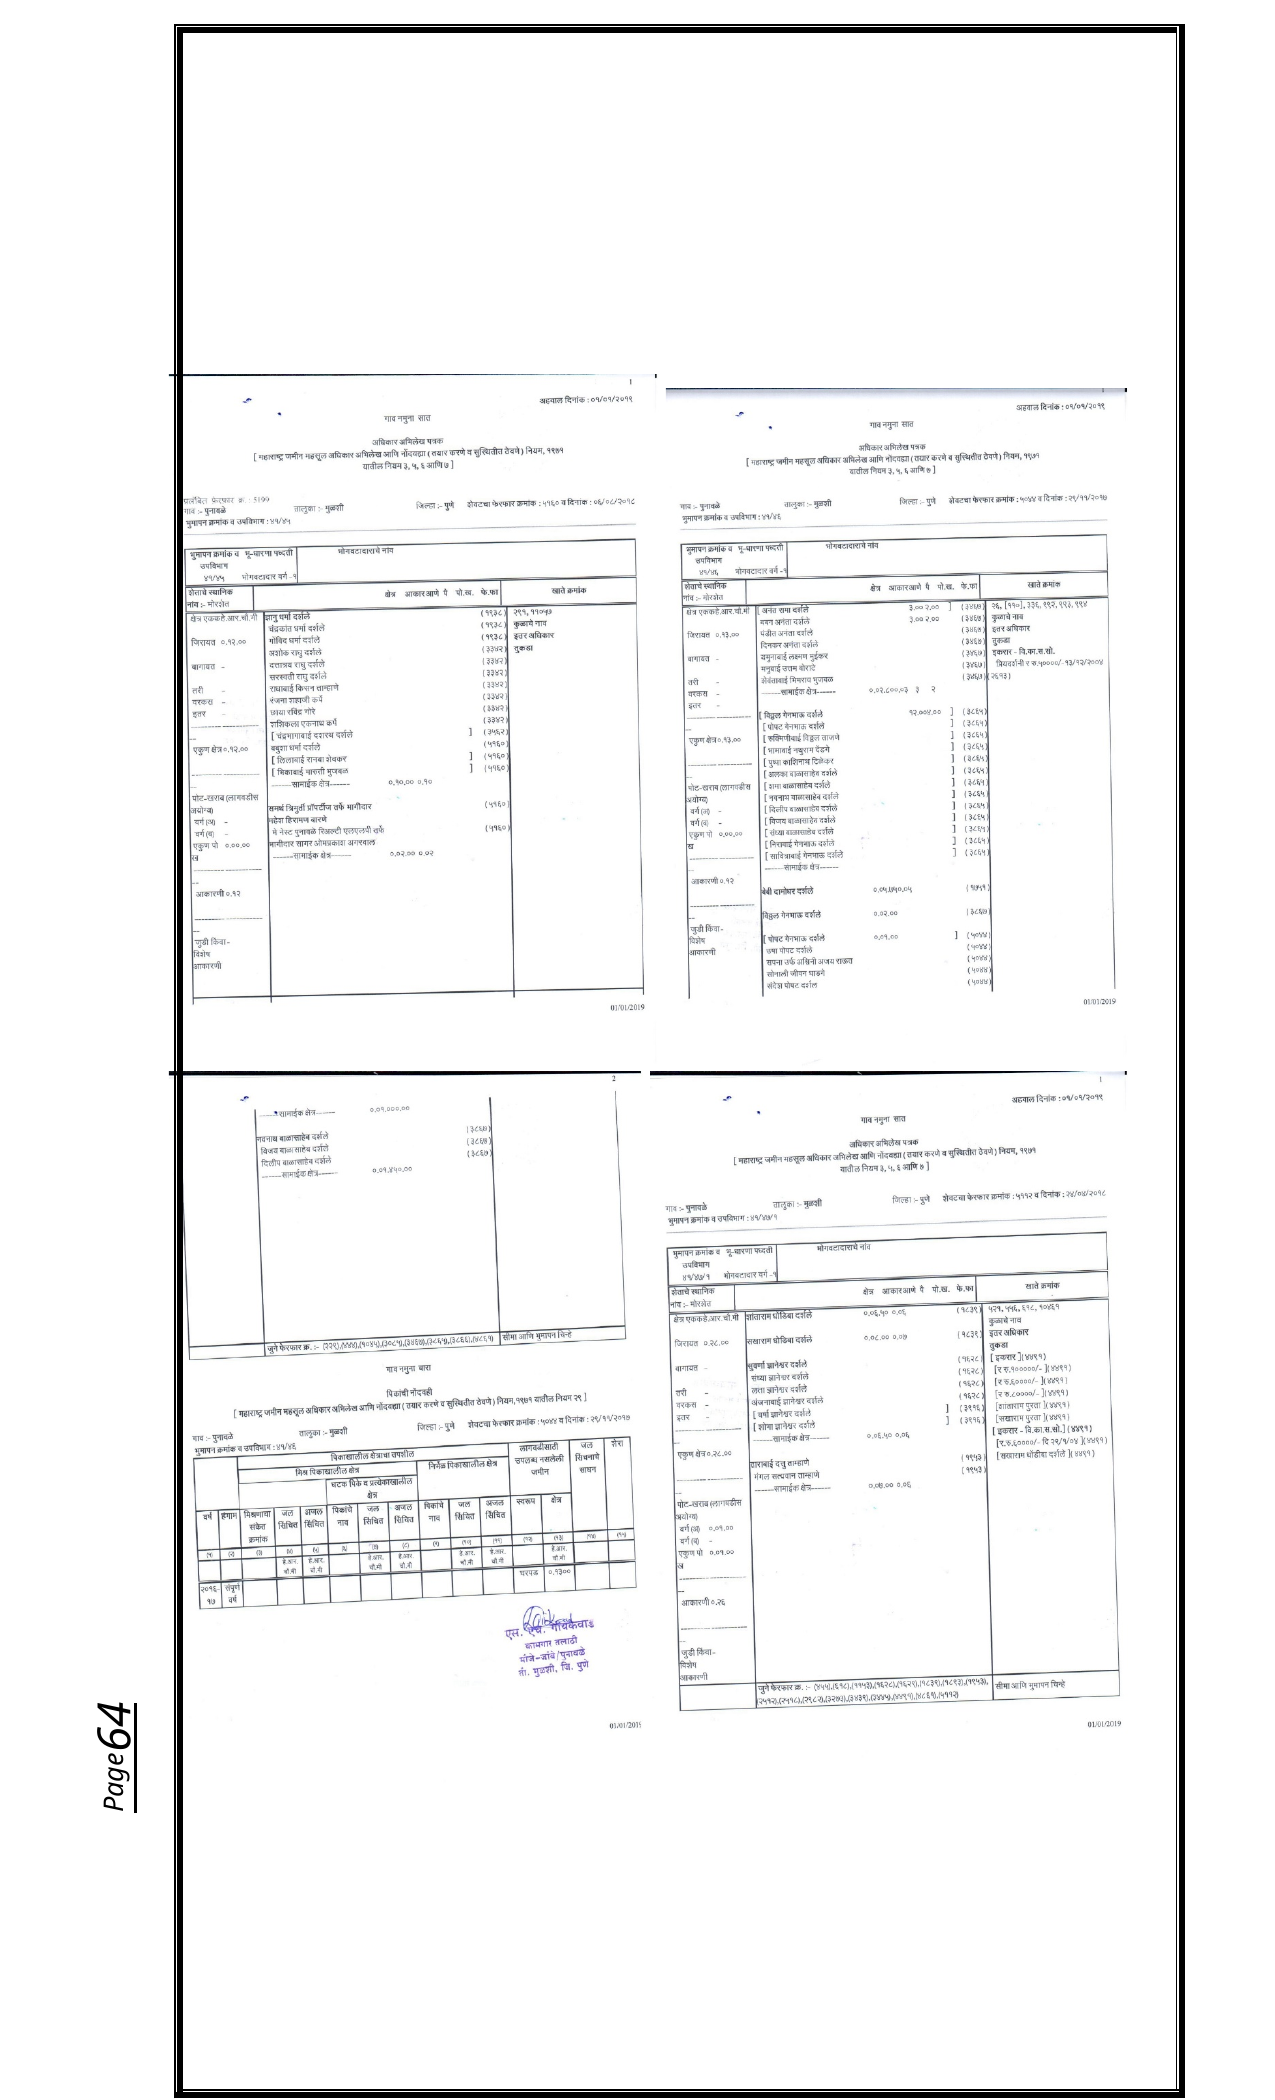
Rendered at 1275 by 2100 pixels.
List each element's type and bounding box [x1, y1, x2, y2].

picture [168, 374, 174, 1068]
picture [650, 1071, 1129, 1787]
picture [168, 1071, 174, 1787]
picture [183, 374, 659, 1068]
picture [183, 1071, 644, 1787]
picture [665, 388, 1130, 1068]
